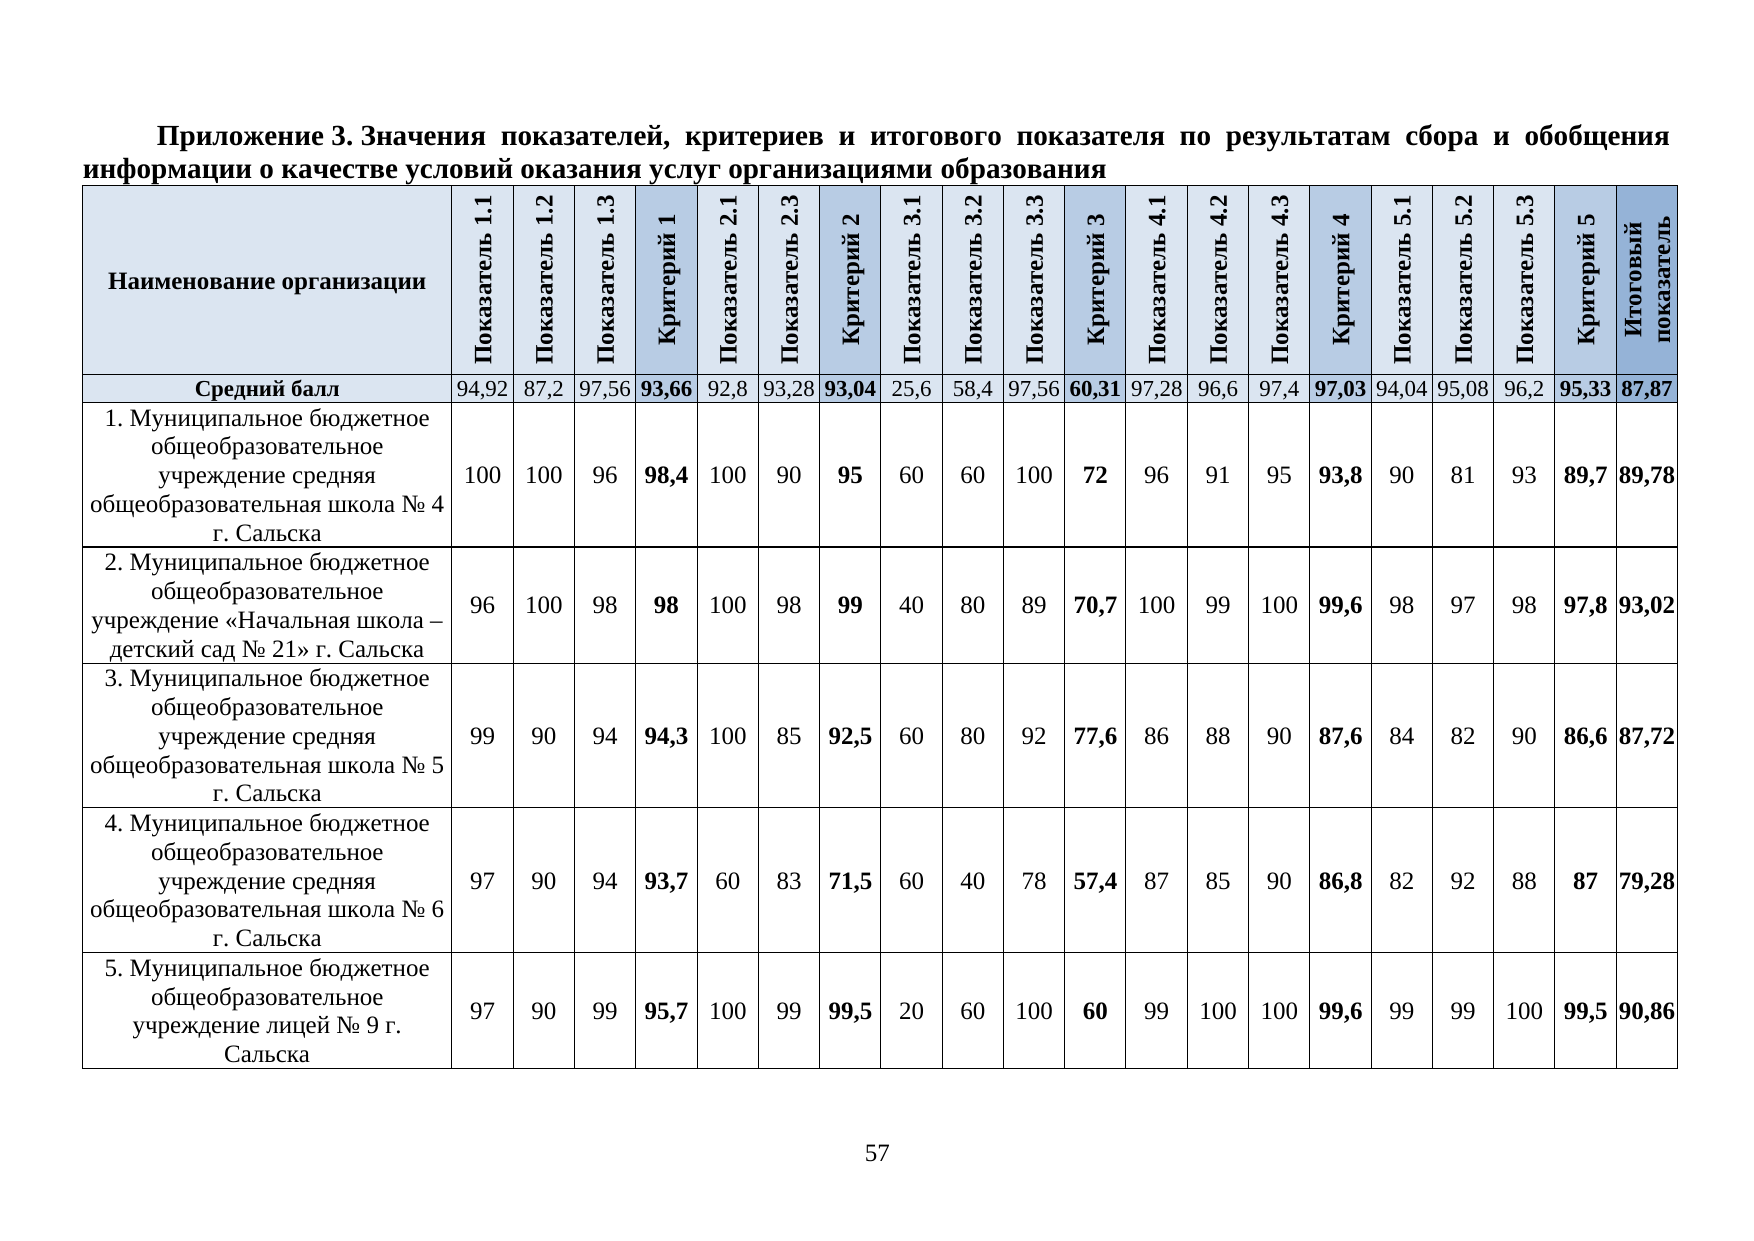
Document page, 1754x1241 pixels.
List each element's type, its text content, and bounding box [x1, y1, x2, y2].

table_header Показатель 5.1 [1372, 186, 1432, 374]
table_cell 99,6 [1310, 953, 1371, 1068]
table_cell 86,6 [1555, 664, 1616, 807]
table_header Показатель 4.3 [1249, 186, 1309, 374]
table_cell 97,03 [1310, 375, 1371, 402]
table_cell 5. Муниципальное бюджетное общеобразовательное учреждение лицей № 9 г. Сальска [83, 953, 451, 1068]
table_cell 77,6 [1065, 664, 1125, 807]
table_cell 92,5 [820, 664, 880, 807]
table_cell 89 [1004, 548, 1064, 662]
table_cell 95,7 [636, 953, 697, 1068]
table_cell 40 [881, 548, 942, 662]
table_cell 90 [1372, 403, 1432, 546]
table_cell 99,5 [820, 953, 880, 1068]
table_cell 90 [514, 953, 574, 1068]
table_header Показатель 3.1 [881, 186, 942, 374]
table_cell 81 [1433, 403, 1493, 546]
table_cell 99 [1188, 548, 1248, 662]
table_cell 85 [1188, 808, 1248, 952]
table_cell 87,87 [1617, 375, 1677, 402]
table_cell 98 [1372, 548, 1432, 662]
table_cell 99 [1433, 953, 1493, 1068]
table_cell 87 [1555, 808, 1616, 952]
table_cell 98 [759, 548, 819, 662]
table_cell 85 [759, 664, 819, 807]
table_cell 94,92 [452, 375, 513, 402]
table_cell 91 [1188, 403, 1248, 546]
table_cell 1. Муниципальное бюджетное общеобразовательное учреждение средняя общеобразовательная школа № 4 г. Сальска [83, 403, 451, 546]
table_cell 86 [1126, 664, 1187, 807]
table_cell 92 [1433, 808, 1493, 952]
table_cell 93,7 [636, 808, 697, 952]
table_cell 60 [881, 403, 942, 546]
table_header Показатель 1.3 [575, 186, 635, 374]
table_cell 90 [514, 808, 574, 952]
table_cell 94,04 [1372, 375, 1432, 402]
table_header Показатель 1.1 [452, 186, 513, 374]
table_cell 99 [1126, 953, 1187, 1068]
table_cell 95 [820, 403, 880, 546]
table_header Показатель 4.1 [1126, 186, 1187, 374]
table_cell 100 [698, 403, 758, 546]
table_cell 95,33 [1555, 375, 1616, 402]
table_cell 100 [452, 403, 513, 546]
table_cell 90,86 [1617, 953, 1677, 1068]
text Приложение 3. Значения показателей, критериев и итогового показателя по результатам сбора и обобщения информации о качестве условий оказания услуг организациями образования [83, 118, 1671, 185]
table_cell 96 [575, 403, 635, 546]
table_header Показатель 1.2 [514, 186, 574, 374]
table_cell 95,08 [1433, 375, 1493, 402]
table_cell 90 [759, 403, 819, 546]
table_header Критерий 2 [820, 186, 880, 374]
table_cell 100 [698, 664, 758, 807]
table_header Наименование организации [83, 186, 451, 374]
table_cell 20 [881, 953, 942, 1068]
table_cell 100 [698, 953, 758, 1068]
table_cell 88 [1188, 664, 1248, 807]
table_cell 84 [1372, 664, 1432, 807]
table_cell 93,28 [759, 375, 819, 402]
table_cell 89,7 [1555, 403, 1616, 546]
table_cell 83 [759, 808, 819, 952]
table_cell 97,28 [1126, 375, 1187, 402]
table_cell 97,56 [575, 375, 635, 402]
table_cell 78 [1004, 808, 1064, 952]
table_cell 93,02 [1617, 548, 1677, 662]
table_cell 100 [1494, 953, 1554, 1068]
table_cell 96,2 [1494, 375, 1554, 402]
table_cell 4. Муниципальное бюджетное общеобразовательное учреждение средняя общеобразовательная школа № 6 г. Сальска [83, 808, 451, 952]
table_cell 92,8 [698, 375, 758, 402]
table_cell 100 [1126, 548, 1187, 662]
table_cell 96 [1126, 403, 1187, 546]
table_cell 99 [1372, 953, 1432, 1068]
table_cell 88 [1494, 808, 1554, 952]
table_header Критерий 4 [1310, 186, 1371, 374]
table_cell 99 [759, 953, 819, 1068]
table_cell 60 [698, 808, 758, 952]
table_cell 89,78 [1617, 403, 1677, 546]
table_header Показатель 5.3 [1494, 186, 1554, 374]
table_cell 94,3 [636, 664, 697, 807]
table_cell 82 [1372, 808, 1432, 952]
table_cell 99 [820, 548, 880, 662]
table_header Показатель 2.1 [698, 186, 758, 374]
table_cell 95 [1249, 403, 1309, 546]
table_cell 90 [1249, 808, 1309, 952]
table_cell 70,7 [1065, 548, 1125, 662]
table_cell 97 [452, 808, 513, 952]
table_cell 98 [636, 548, 697, 662]
table_cell 100 [1004, 403, 1064, 546]
table_cell 90 [1249, 664, 1309, 807]
table_header Показатель 2.3 [759, 186, 819, 374]
table_cell 93,04 [820, 375, 880, 402]
table_header Показатель 3.2 [943, 186, 1003, 374]
table_cell 99,6 [1310, 548, 1371, 662]
table_cell 97,56 [1004, 375, 1064, 402]
table_cell 60 [881, 808, 942, 952]
table_header Критерий 3 [1065, 186, 1125, 374]
table_cell 90 [1494, 664, 1554, 807]
table_cell 97,4 [1249, 375, 1309, 402]
table_cell 3. Муниципальное бюджетное общеобразовательное учреждение средняя общеобразовательная школа № 5 г. Сальска [83, 664, 451, 807]
table_cell 86,8 [1310, 808, 1371, 952]
table_cell 97 [452, 953, 513, 1068]
table_cell 57,4 [1065, 808, 1125, 952]
table_cell 93,8 [1310, 403, 1371, 546]
table_cell 60 [881, 664, 942, 807]
table_cell 100 [514, 548, 574, 662]
table_cell Средний балл [83, 375, 451, 402]
table_cell 93,66 [636, 375, 697, 402]
table_header Показатель 5.2 [1433, 186, 1493, 374]
table_cell 94 [575, 664, 635, 807]
table_cell 98 [575, 548, 635, 662]
table_cell 96,6 [1188, 375, 1248, 402]
table_cell 100 [1188, 953, 1248, 1068]
table_cell 60 [943, 403, 1003, 546]
table_cell 71,5 [820, 808, 880, 952]
table_cell 99 [452, 664, 513, 807]
table_cell 60 [1065, 953, 1125, 1068]
table_cell 82 [1433, 664, 1493, 807]
table_cell 60 [943, 953, 1003, 1068]
table_cell 93 [1494, 403, 1554, 546]
table_cell 99,5 [1555, 953, 1616, 1068]
table_cell 97 [1433, 548, 1493, 662]
table_cell 100 [1249, 548, 1309, 662]
table_cell 87,2 [514, 375, 574, 402]
table_cell 79,28 [1617, 808, 1677, 952]
table_cell 87,72 [1617, 664, 1677, 807]
table_cell 2. Муниципальное бюджетное общеобразовательное учреждение «Начальная школа – детский сад № 21» г. Сальска [83, 548, 451, 662]
table_header Показатель 4.2 [1188, 186, 1248, 374]
table_cell 100 [514, 403, 574, 546]
table_cell 100 [1004, 953, 1064, 1068]
table_header Показатель 3.3 [1004, 186, 1064, 374]
table_cell 72 [1065, 403, 1125, 546]
table_cell 80 [943, 548, 1003, 662]
table_cell 58,4 [943, 375, 1003, 402]
table_cell 97,8 [1555, 548, 1616, 662]
table_cell 80 [943, 664, 1003, 807]
table_cell 25,6 [881, 375, 942, 402]
table_cell 60,31 [1065, 375, 1125, 402]
table_cell 87,6 [1310, 664, 1371, 807]
table_cell 99 [575, 953, 635, 1068]
table_cell 98,4 [636, 403, 697, 546]
table_header Итоговый показатель [1617, 186, 1677, 374]
table_header Критерий 5 [1555, 186, 1616, 374]
table_cell 100 [698, 548, 758, 662]
table_cell 96 [452, 548, 513, 662]
table_cell 98 [1494, 548, 1554, 662]
table_cell 100 [1249, 953, 1309, 1068]
table_cell 92 [1004, 664, 1064, 807]
table_cell 87 [1126, 808, 1187, 952]
table_cell 94 [575, 808, 635, 952]
table_cell 90 [514, 664, 574, 807]
table_header Критерий 1 [636, 186, 697, 374]
table_cell 40 [943, 808, 1003, 952]
